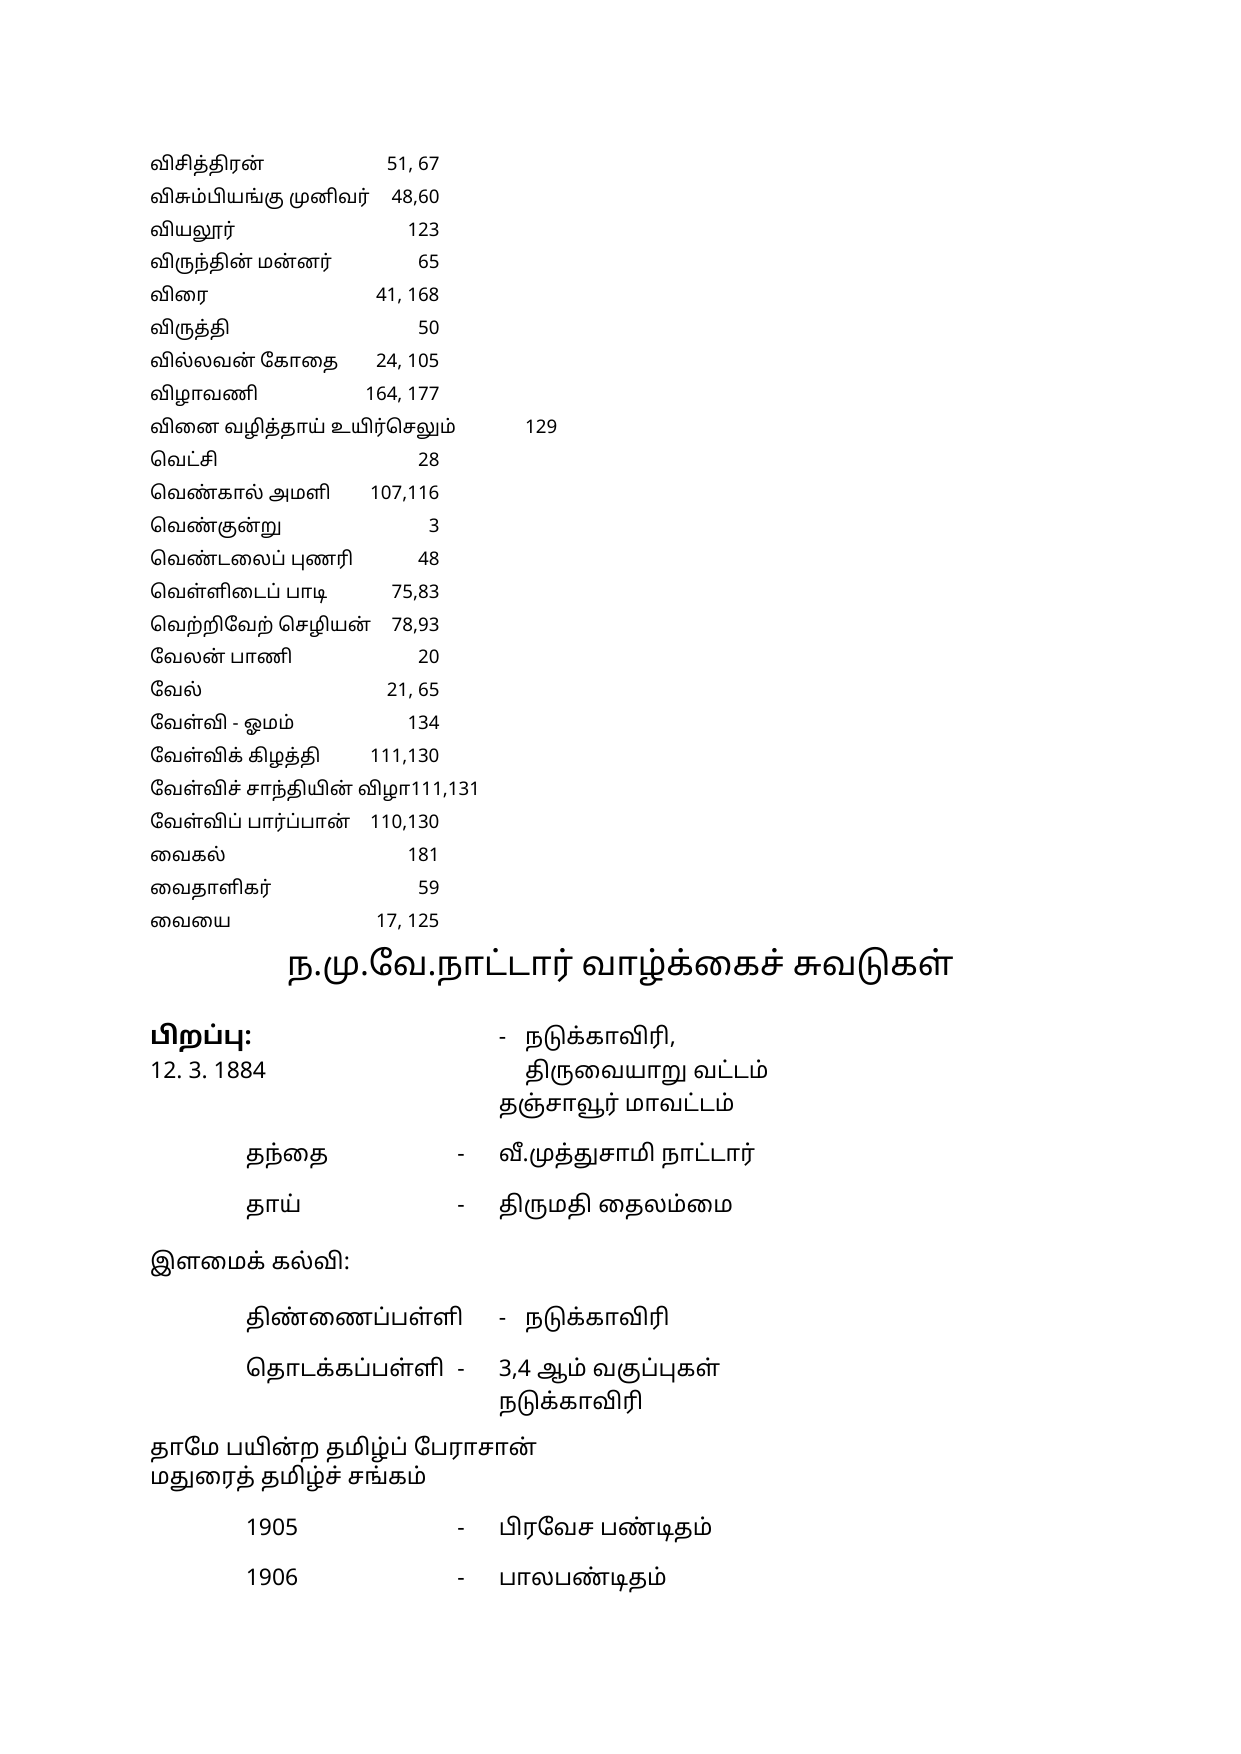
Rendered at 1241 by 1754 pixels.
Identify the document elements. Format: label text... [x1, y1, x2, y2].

text வைகல் 181 [150, 841, 1090, 868]
text வினை வழித்தாய் உயிர்செலும் 129 [150, 413, 1090, 440]
text வியலூர் 123 [150, 216, 1090, 243]
text வெண்குன்று 3 [150, 512, 1090, 539]
text தாய் - திருமதி தைலம்மை [150, 1188, 1090, 1221]
text தொடக்கப்பள்ளி - 3,4 ஆம் வகுப்புகள் நடுக்காவிரி [150, 1352, 1090, 1418]
text தந்தை - வீ.முத்துசாமி நாட்டார் [150, 1137, 1090, 1170]
text 1905 - பிரவேச பண்டிதம் [150, 1510, 1090, 1543]
text விருந்தின் மன்னர் 65 [150, 249, 1090, 276]
text வேள்வி - ஓமம் 134 [150, 709, 1090, 737]
text வில்லவன் கோதை 24, 105 [150, 347, 1090, 374]
text வெற்றிவேற் செழியன் 78,93 [150, 611, 1090, 638]
text விழாவணி 164, 177 [150, 380, 1090, 407]
text தாமே பயின்ற தமிழ்ப் பேராசான் மதுரைத் தமிழ்ச் சங்கம் [150, 1436, 1090, 1493]
text வெண்கால் அமளி 107,116 [150, 479, 1090, 506]
text வேள்விப் பார்ப்பான் 110,130 [150, 808, 1090, 835]
text வேல் 21, 65 [150, 677, 1090, 704]
text 1906 - பாலபண்டிதம் [150, 1561, 1090, 1594]
text விசும்பியங்கு முனிவர் 48,60 [150, 183, 1090, 210]
text விரை 41, 168 [150, 282, 1090, 309]
text விருத்தி 50 [150, 314, 1090, 342]
text ந.மு.வே.நாட்டார் வாழ்க்கைச் சுவடுகள் [179, 940, 1061, 988]
text வெட்சி 28 [150, 446, 1090, 473]
text வெண்டலைப் புணரி 48 [150, 545, 1090, 572]
text வைதாளிகர் 59 [150, 874, 1090, 901]
text பிறப்பு: - நடுக்காவிரி, 12. 3. 1884 திருவையாறு வட்டம் தஞ்சாவூர் மாவட்டம் [150, 1017, 1090, 1119]
text இளமைக் கல்வி: [150, 1245, 1090, 1278]
text வேள்விக் கிழத்தி 111,130 [150, 742, 1090, 769]
text வேள்விச் சாந்தியின் விழா 111,131 [150, 775, 1090, 802]
text வெள்ளிடைப் பாடி 75,83 [150, 578, 1090, 605]
text வேலன் பாணி 20 [150, 644, 1090, 671]
text விசித்திரன் 51, 67 [150, 150, 1090, 177]
text வையை 17, 125 [150, 907, 1090, 934]
text திண்ணைப்பள்ளி - நடுக்காவிரி [150, 1301, 1090, 1334]
